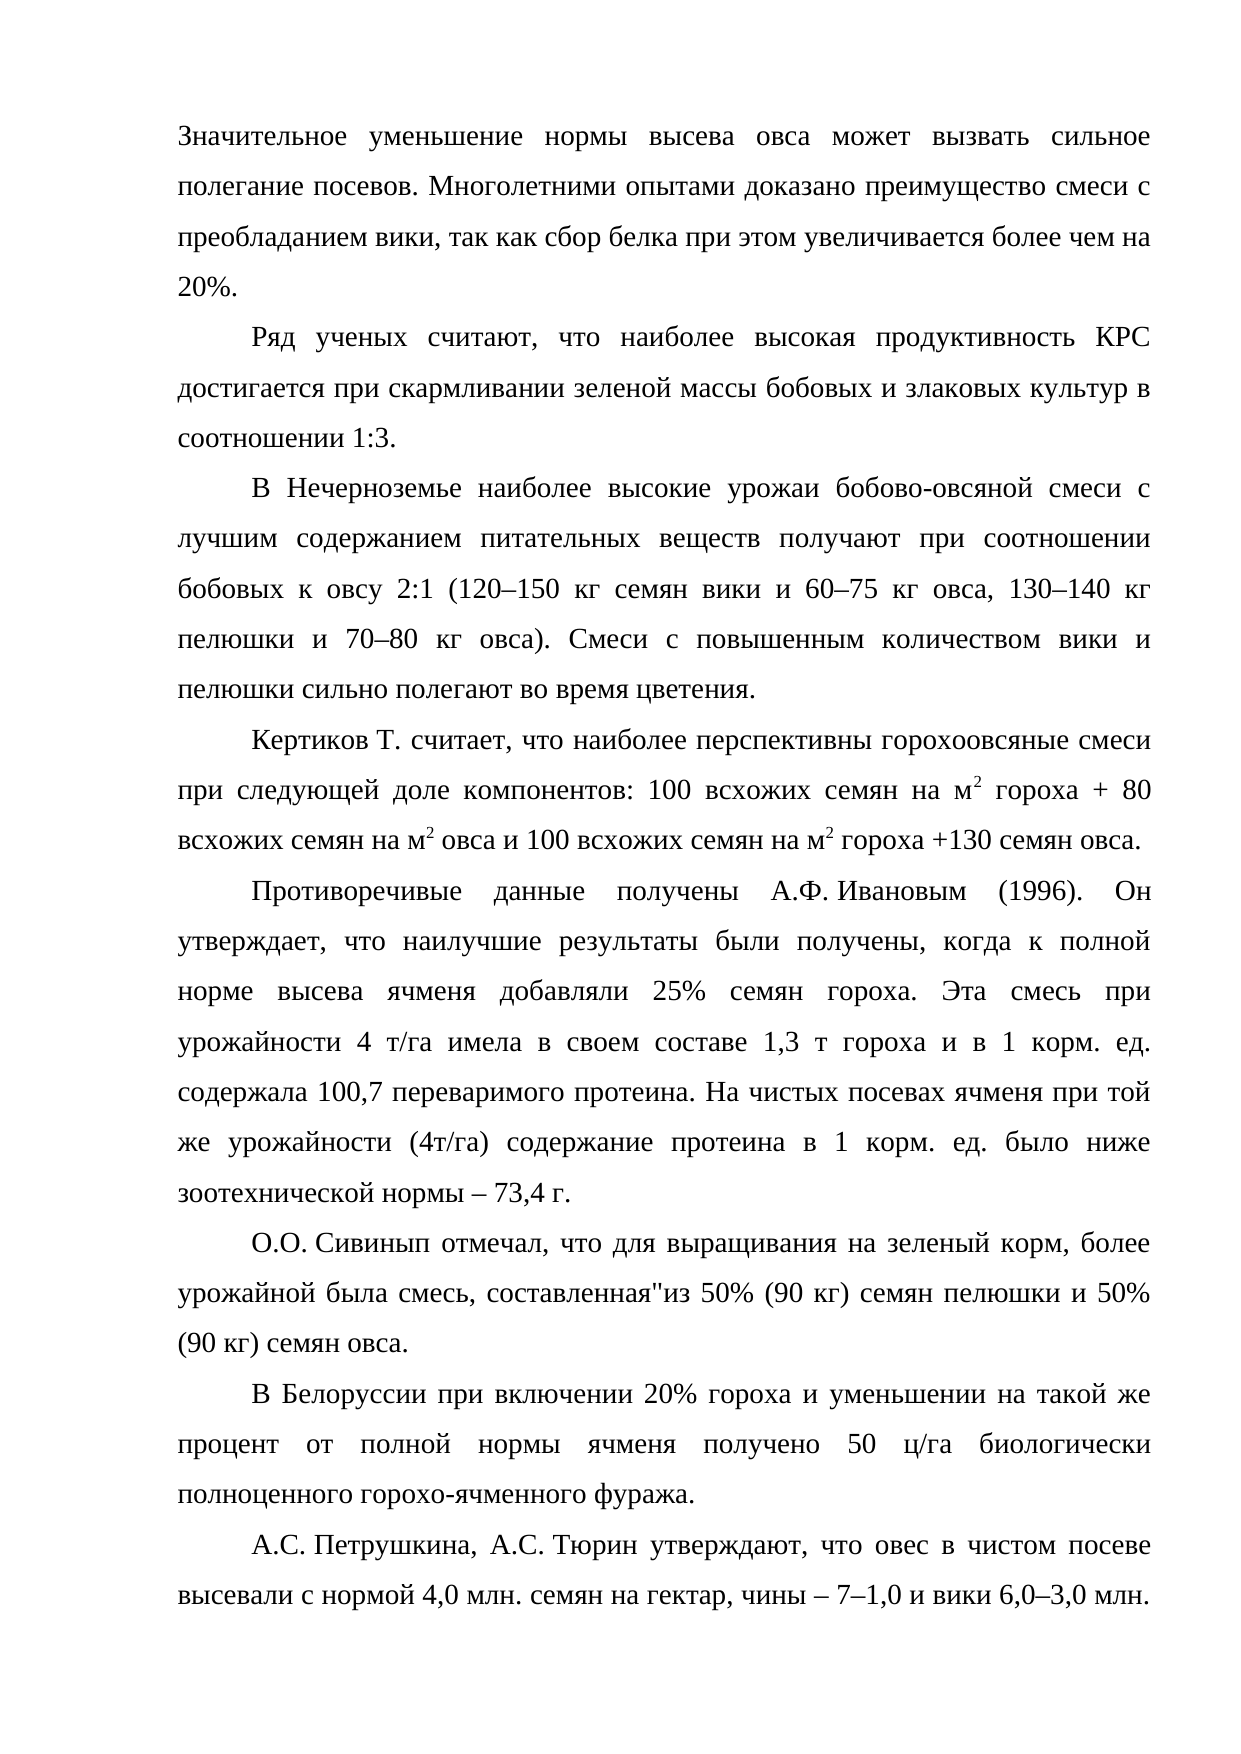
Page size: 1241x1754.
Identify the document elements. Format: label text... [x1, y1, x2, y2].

text О.О. Сивинып отмечал, что для выращивания на зеленый корм, более урожайной была смесь, составленная"из 50% (90 кг) семян пелюшки и 50% (90 кг) семян овса. [177, 1225, 1152, 1359]
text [177, 1527, 1152, 1611]
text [177, 118, 1152, 303]
text Кертиков Т. считает, что наиболее перспективны горохоовсяные смеси при следующей доле компонентов: 100 всхожих семян на м2 гороха + 80 всхожих семян на м2 овса и 100 всхожих семян на м2 гороха +130 семян овса. [177, 722, 1152, 856]
text В Нечерноземье наиболее высокие урожаи бобово-овсяной смеси с лучшим содержанием питательных веществ получают при соотношении бобовых к овсу 2:1 (120–150 кг семян вики и 60–75 кг овса, 130–140 кг пелюшки и 70–80 кг овса). Смеси с повышенным количеством вики и пелюшки сильно полегают во время цветения. [177, 470, 1152, 705]
text В Белоруссии при включении 20% гороха и уменьшении на такой же процент от полной нормы ячменя получено 50 ц/га биологически полноценного горохо-ячменного фуража. [177, 1376, 1152, 1510]
text Ряд ученых считают, что наиболее высокая продуктивность КРС достигается при скармливании зеленой массы бобовых и злаковых культур в соотношении 1:3. [177, 319, 1152, 453]
text Противоречивые данные получены А.Ф. Ивановым (1996). Он утверждает, что наилучшие результаты были получены, когда к полной норме высева ячменя добавляли 25% семян гороха. Эта смесь при урожайности 4 т/га имела в своем составе 1,3 т гороха и в 1 корм. ед. содержала 100,7 переваримого протеина. На чистых посевах ячменя при той же урожайности (4т/га) содержание протеина в 1 корм. ед. было ниже зоотехнической нормы – 73,4 г. [177, 873, 1152, 1208]
